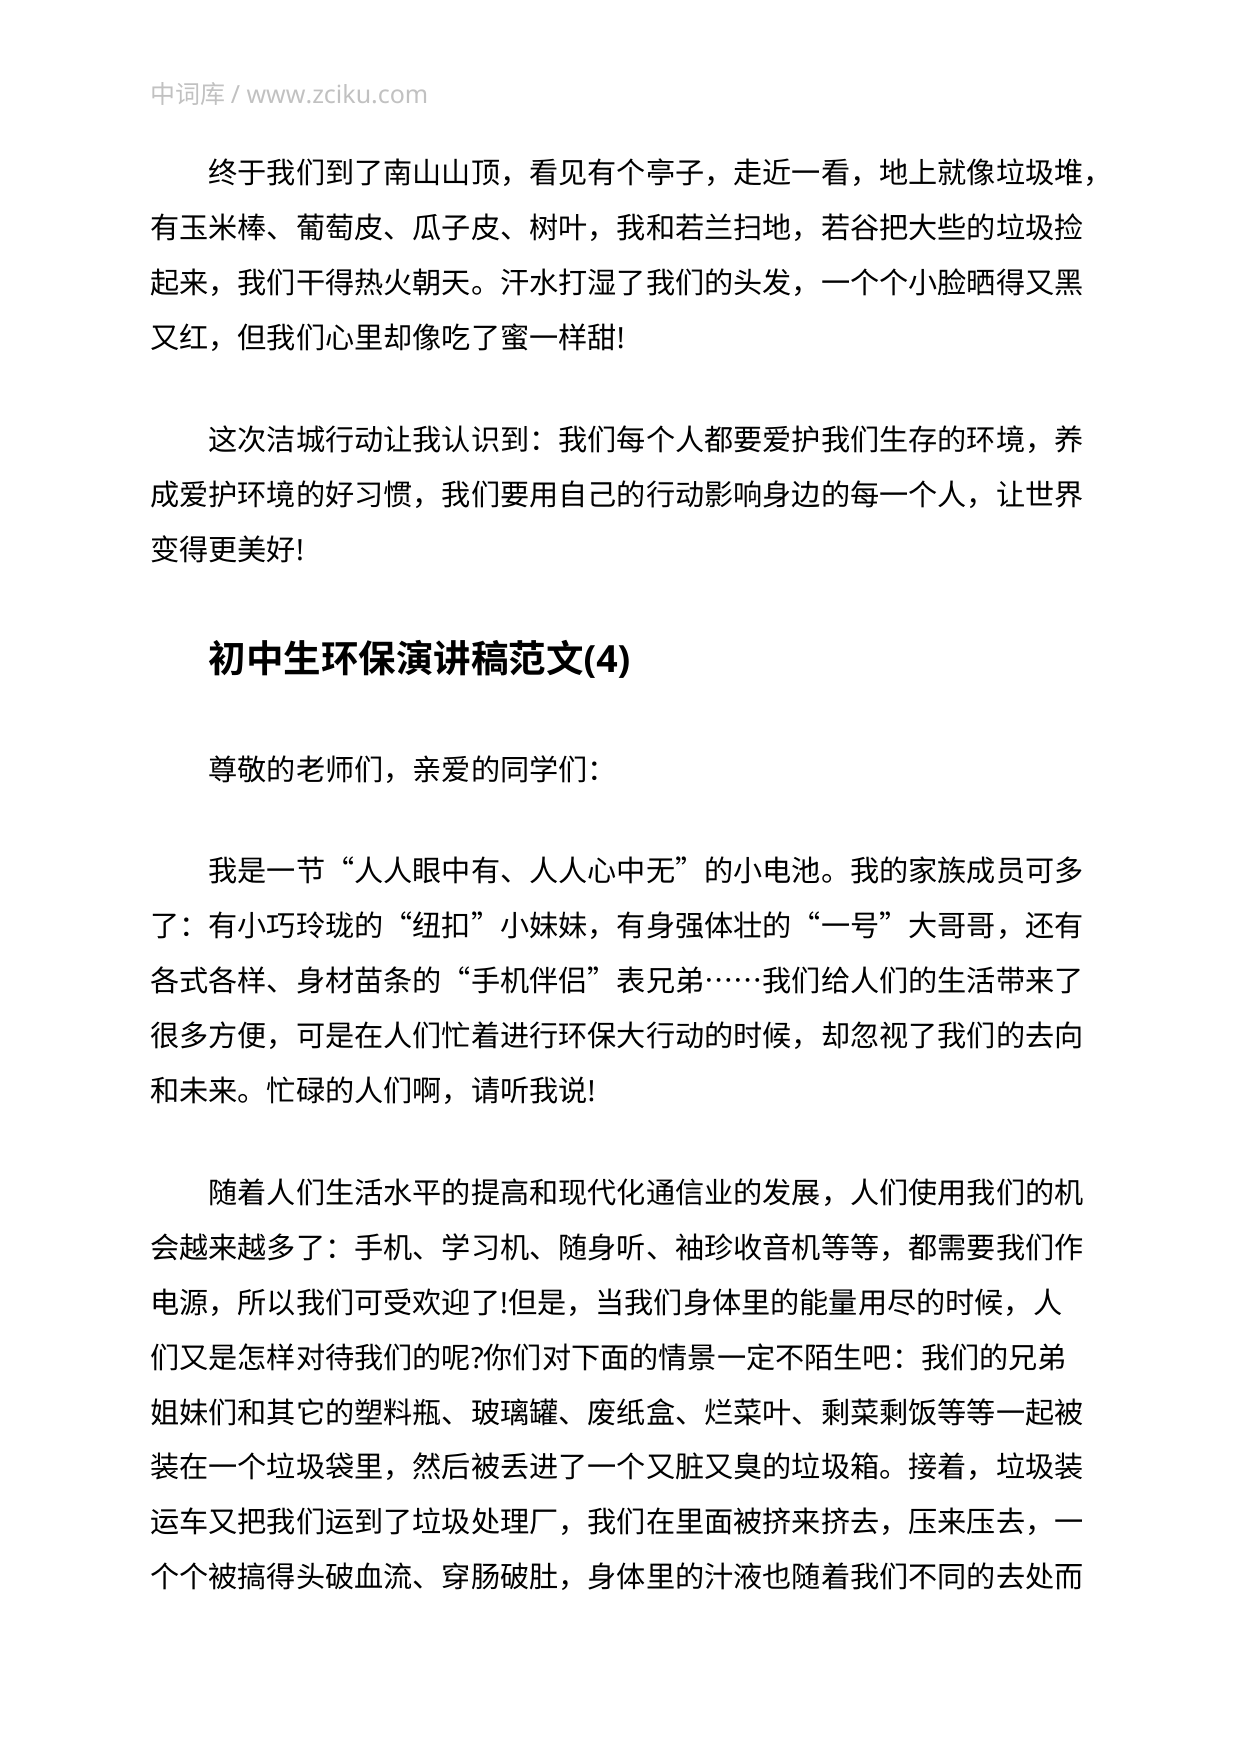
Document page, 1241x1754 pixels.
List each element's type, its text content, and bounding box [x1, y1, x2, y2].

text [150, 1169, 1090, 1596]
text 终于我们到了南山山顶，看见有个亭子，走近一看，地上就像垃圾堆，有玉米棒、葡萄皮、瓜子皮、树叶，我和若兰扫地，若谷把大些的垃圾捡起来，我们干得热火朝天。汗水打湿了我们的头发，一个个小脸晒得又黑又红，但我们心里却像吃了蜜一样甜! [150, 150, 1090, 357]
text 我是一节“人人眼中有、人人心中无”的小电池。我的家族成员可多了：有小巧玲珑的“纽扣”小妹妹，有身强体壮的“一号”大哥哥，还有各式各样、身材苗条的“手机伴侣”表兄弟……我们给人们的生活带来了很多方便，可是在人们忙着进行环保大行动的时候，却忽视了我们的去向和未来。忙碌的人们啊，请听我说! [150, 848, 1090, 1110]
text 这次洁城行动让我认识到：我们每个人都要爱护我们生存的环境，养成爱护环境的好习惯，我们要用自己的行动影响身边的每一个人，让世界变得更美好! [150, 417, 1090, 569]
text 尊敬的老师们，亲爱的同学们： [150, 746, 1090, 788]
text 初中生环保演讲稿范文(4) [150, 628, 1090, 683]
